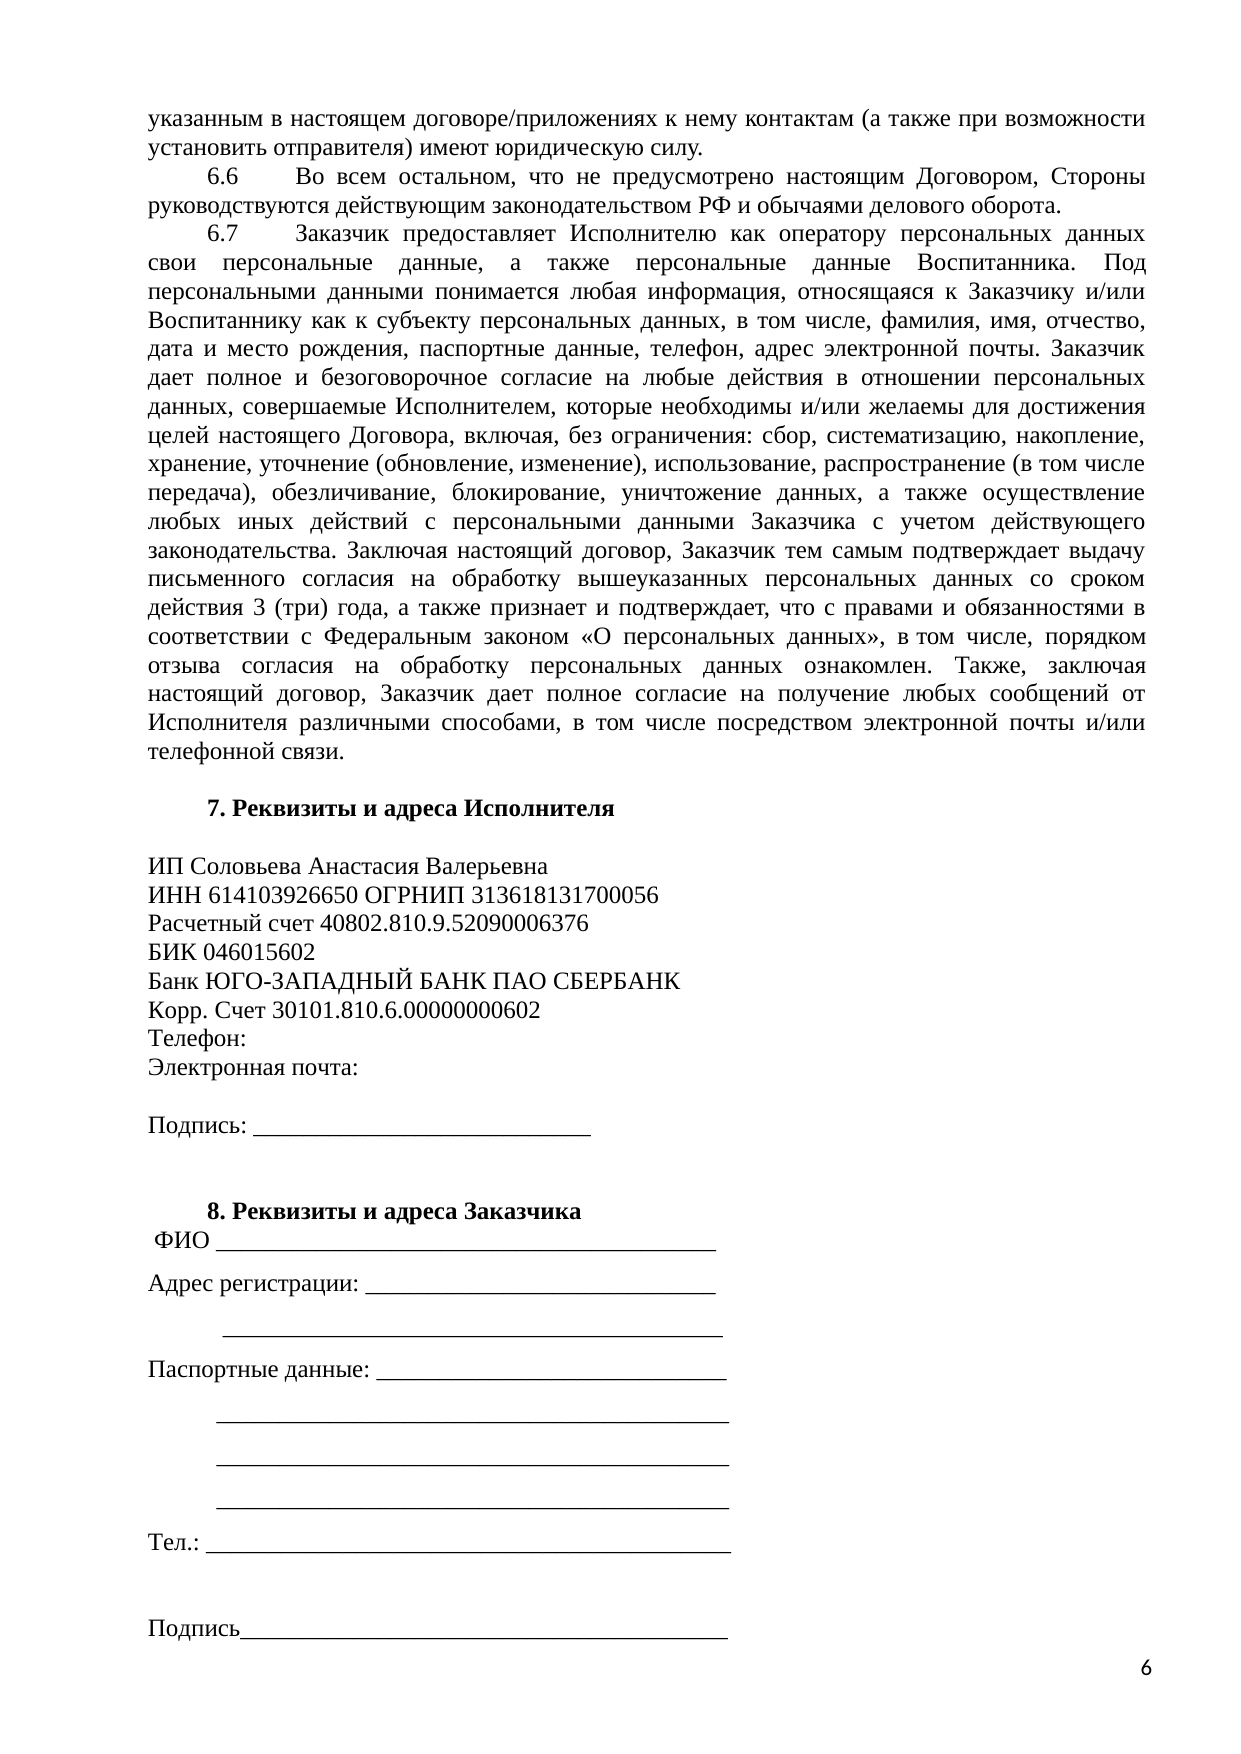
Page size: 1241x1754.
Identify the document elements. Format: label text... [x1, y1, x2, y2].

text _________________________________________ [148, 1483, 1152, 1512]
text Адрес регистрации: ____________________________ [148, 1268, 1152, 1297]
list Во всем остальном, что не предусмотрено настоящим Договором, Стороны руководствуются действующим законодательством РФ и обычаями делового оборота. [148, 161, 1146, 218]
list Заказчик предоставляет Исполнителю как оператору персональных данных свои персональные данные, а также персональные данные Воспитанника. Под персональными данными понимается любая информация, относящаяся к Заказчику и/или Воспитаннику как к субъекту персональных данных, в том числе, фамилия, имя, отчество, дата и место рождения, паспортные данные, телефон, адрес электронной почты. Заказчик дает полное и безоговорочное согласие на любые действия в отношении персональных данных, совершаемые Исполнителем, которые необходимы и/или желаемы для достижения целей настоящего Договора, включая, без ограничения: сбор, систематизацию, накопление, хранение, уточнение (обновление, изменение), использование, распространение (в том числе передача), обезличивание, блокирование, уничтожение данных, а также осуществление любых иных действий с персональными данными Заказчика с учетом действующего законодательства. Заключая настоящий договор, Заказчик тем самым подтверждает выдачу письменного согласия на обработку вышеуказанных персональных данных со сроком действия 3 (три) года, а также признает и подтверждает, что с правами и обязанностями в соответствии с Федеральным законом «О персональных данных», в том числе, порядком отзыва согласия на обработку персональных данных ознакомлен. Также, заключая настоящий договор, Заказчик дает полное согласие на получение любых сообщений от Исполнителя различными способами, в том числе посредством электронной почты и/или телефонной связи. [148, 305, 1146, 420]
table_header ИП Соловьева Анастасия Валерьевна ИНН 614103926650 ОГРНИП 313618131700056 Расчетный счет 40802.810.9.52090006376 БИК 046015602 Банк ЮГО-ЗАПАДНЫЙ БАНК ПАО СБЕРБАНК Корр. Счет 30101.810.6.00000000602 Телефон: Электронная почта: Подпись: ___________________________ [136, 851, 1122, 1167]
text Паспортные данные: ____________________________ [148, 1354, 1152, 1383]
list 7. Реквизиты и адреса Исполнителя [148, 793, 1152, 822]
text _________________________________________ [148, 1440, 1152, 1469]
text Тел.: __________________________________________ [148, 1527, 1152, 1555]
text ________________________________________ [148, 1311, 1152, 1340]
text ФИО ________________________________________ [148, 1225, 1152, 1253]
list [148, 103, 1146, 161]
list Заказчик предоставляет Исполнителю как оператору персональных данных свои персональные данные, а также персональные данные Воспитанника. Под персональными данными понимается любая информация, относящаяся к Заказчику и/или Воспитаннику как к субъекту персональных данных, в том числе, фамилия, имя, отчество, дата и место рождения, паспортные данные, телефон, адрес электронной почты. Заказчик дает полное и безоговорочное согласие на любые действия в отношении персональных данных, совершаемые Исполнителем, которые необходимы и/или желаемы для достижения целей настоящего Договора, включая, без ограничения: сбор, систематизацию, накопление, хранение, уточнение (обновление, изменение), использование, распространение (в том числе передача), обезличивание, блокирование, уничтожение данных, а также осуществление любых иных действий с персональными данными Заказчика с учетом действующего законодательства. Заключая настоящий договор, Заказчик тем самым подтверждает выдачу письменного согласия на обработку вышеуказанных персональных данных со сроком действия 3 (три) года, а также признает и подтверждает, что с правами и обязанностями в соответствии с Федеральным законом «О персональных данных», в том числе, порядком отзыва согласия на обработку персональных данных ознакомлен. Также, заключая настоящий договор, Заказчик дает полное согласие на получение любых сообщений от Исполнителя различными способами, в том числе посредством электронной почты и/или телефонной связи. [148, 650, 1146, 765]
text Подпись_______________________________________ [148, 1613, 1152, 1642]
text _________________________________________ [148, 1397, 1152, 1426]
text 8. Реквизиты и адреса Заказчика [148, 1196, 1152, 1225]
